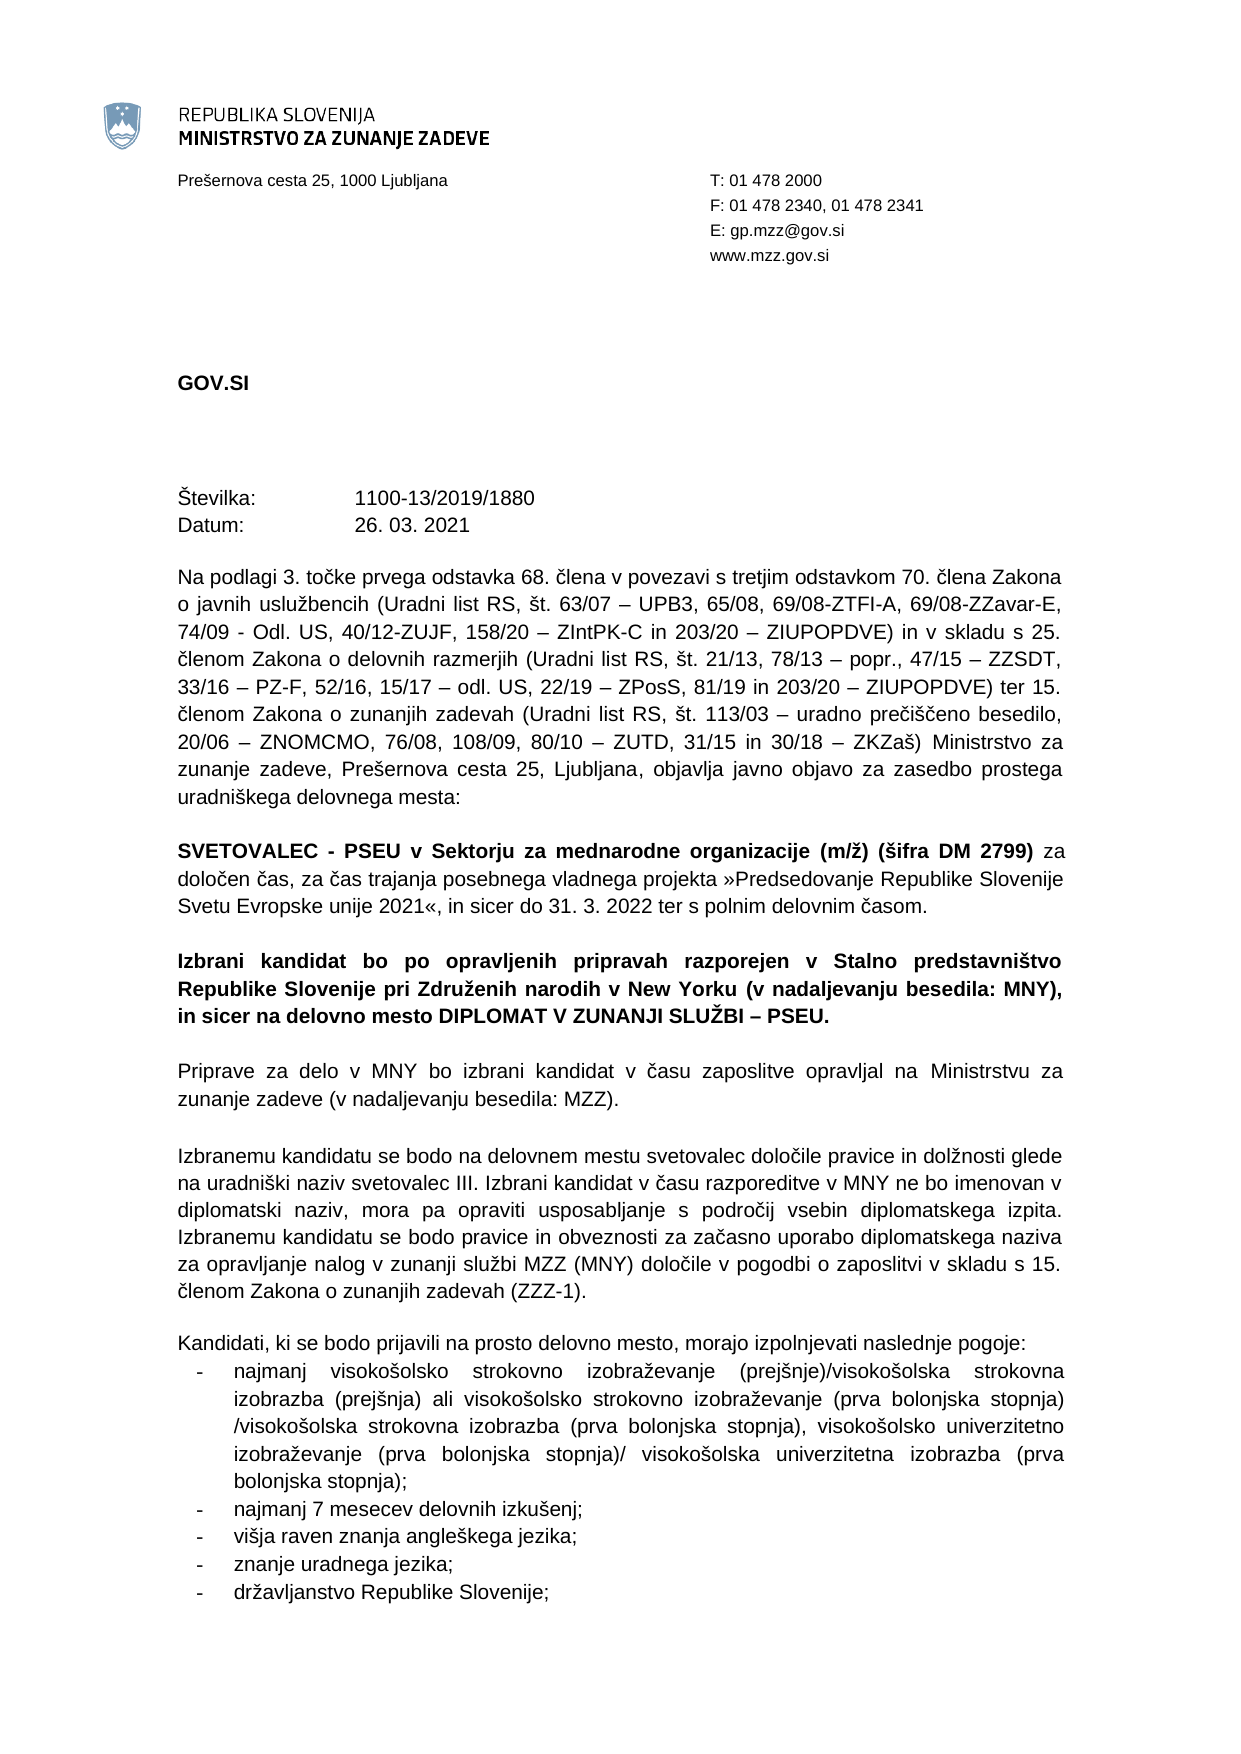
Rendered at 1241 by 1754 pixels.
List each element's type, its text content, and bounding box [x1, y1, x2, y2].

text Datum: 26. 03. 2021 [177, 510, 1063, 537]
text Priprave za delo v MNY bo izbrani kandidat v času zaposlitve opravljal na Ministrstvu za zunanje zadeve (v nadaljevanju besedila: MZZ). [177, 1059, 1063, 1111]
text Na podlagi 3. točke prvega odstavka 68. člena v povezavi s tretjim odstavkom 70. člena Zakona o javnih uslužbencih (Uradni list RS, št. 63/07 – UPB3, 65/08, 69/08-ZTFI-A, 69/08-ZZavar-E, 74/09 - Odl. US, 40/12-ZUJF, 158/20 – ZIntPK-C in 203/20 – ZIUPOPDVE) in v skladu s 25. členom Zakona o delovnih razmerjih (Uradni list RS, št. 21/13, 78/13 – popr., 47/15 – ZZSDT, 33/16 – PZ-F, 52/16, 15/17 – odl. US, 22/19 – ZPosS, 81/19 in 203/20 – ZIUPOPDVE) ter 15. členom Zakona o zunanjih zadevah (Uradni list RS, št. 113/03 – uradno prečiščeno besedilo, 20/06 – ZNOMCMO, 76/08, 108/09, 80/10 – ZUTD, 31/15 in 30/18 – ZKZaš) Ministrstvo za zunanje zadeve, Prešernova cesta 25, Ljubljana, objavlja javno objavo za zasedbo prostega uradniškega delovnega mesta: [177, 564, 1063, 808]
text Izbranemu kandidatu se bodo na delovnem mestu svetovalec določile pravice in dolžnosti glede na uradniški naziv svetovalec III. Izbrani kandidat v času razporeditve v MNY ne bo imenovan v diplomatski naziv, mora pa opraviti usposabljanje s področij vsebin diplomatskega izpita. Izbranemu kandidatu se bodo pravice in obveznosti za začasno uporabo diplomatskega naziva za opravljanje nalog v zunanji službi MZZ (MNY) določile v pogodbi o zaposlitvi v skladu s 15. členom Zakona o zunanjih zadevah (ZZZ-1). [177, 1142, 1063, 1304]
list višja raven znanja angleškega jezika; [196, 1524, 1065, 1548]
text Številka: 1100-13/2019/1880 [177, 483, 1063, 510]
list državljanstvo Republike Slovenije; [196, 1579, 1065, 1604]
text Izbrani kandidat bo po opravljenih pripravah razporejen v Stalno predstavništvo Republike Slovenije pri Združenih narodih v New Yorku (v nadaljevanju besedila: MNY), in sicer na delovno mesto DIPLOMAT V ZUNANJI SLUŽBI – PSEU. [177, 949, 1063, 1028]
list najmanj 7 mesecev delovnih izkušenj; [196, 1496, 1065, 1521]
list najmanj visokošolsko strokovno izobraževanje (prejšnje)/visokošolska strokovna izobrazba (prejšnja) ali visokošolsko strokovno izobraževanje (prva bolonjska stopnja) /visokošolska strokovna izobrazba (prva bolonjska stopnja), visokošolsko univerzitetno izobraževanje (prva bolonjska stopnja)/ visokošolska univerzitetna izobrazba (prva bolonjska stopnja); [196, 1359, 1065, 1493]
text Kandidati, ki se bodo prijavili na prosto delovno mesto, morajo izpolnjevati naslednje pogoje: [177, 1331, 1063, 1355]
list znanje uradnega jezika; [196, 1552, 1065, 1576]
text GOV.SI [177, 369, 1063, 396]
text Svetovalec - PSEU v Sektorju za mednarodne organizacije (m/ž) (šifra DM 2799) za določen čas, za čas trajanja posebnega vladnega projekta »Predsedovanje Republike Slovenije Svetu Evropske unije 2021«, in sicer do 31. 3. 2022 ter s polnim delovnim časom. [177, 839, 1065, 918]
picture [103, 100, 516, 154]
